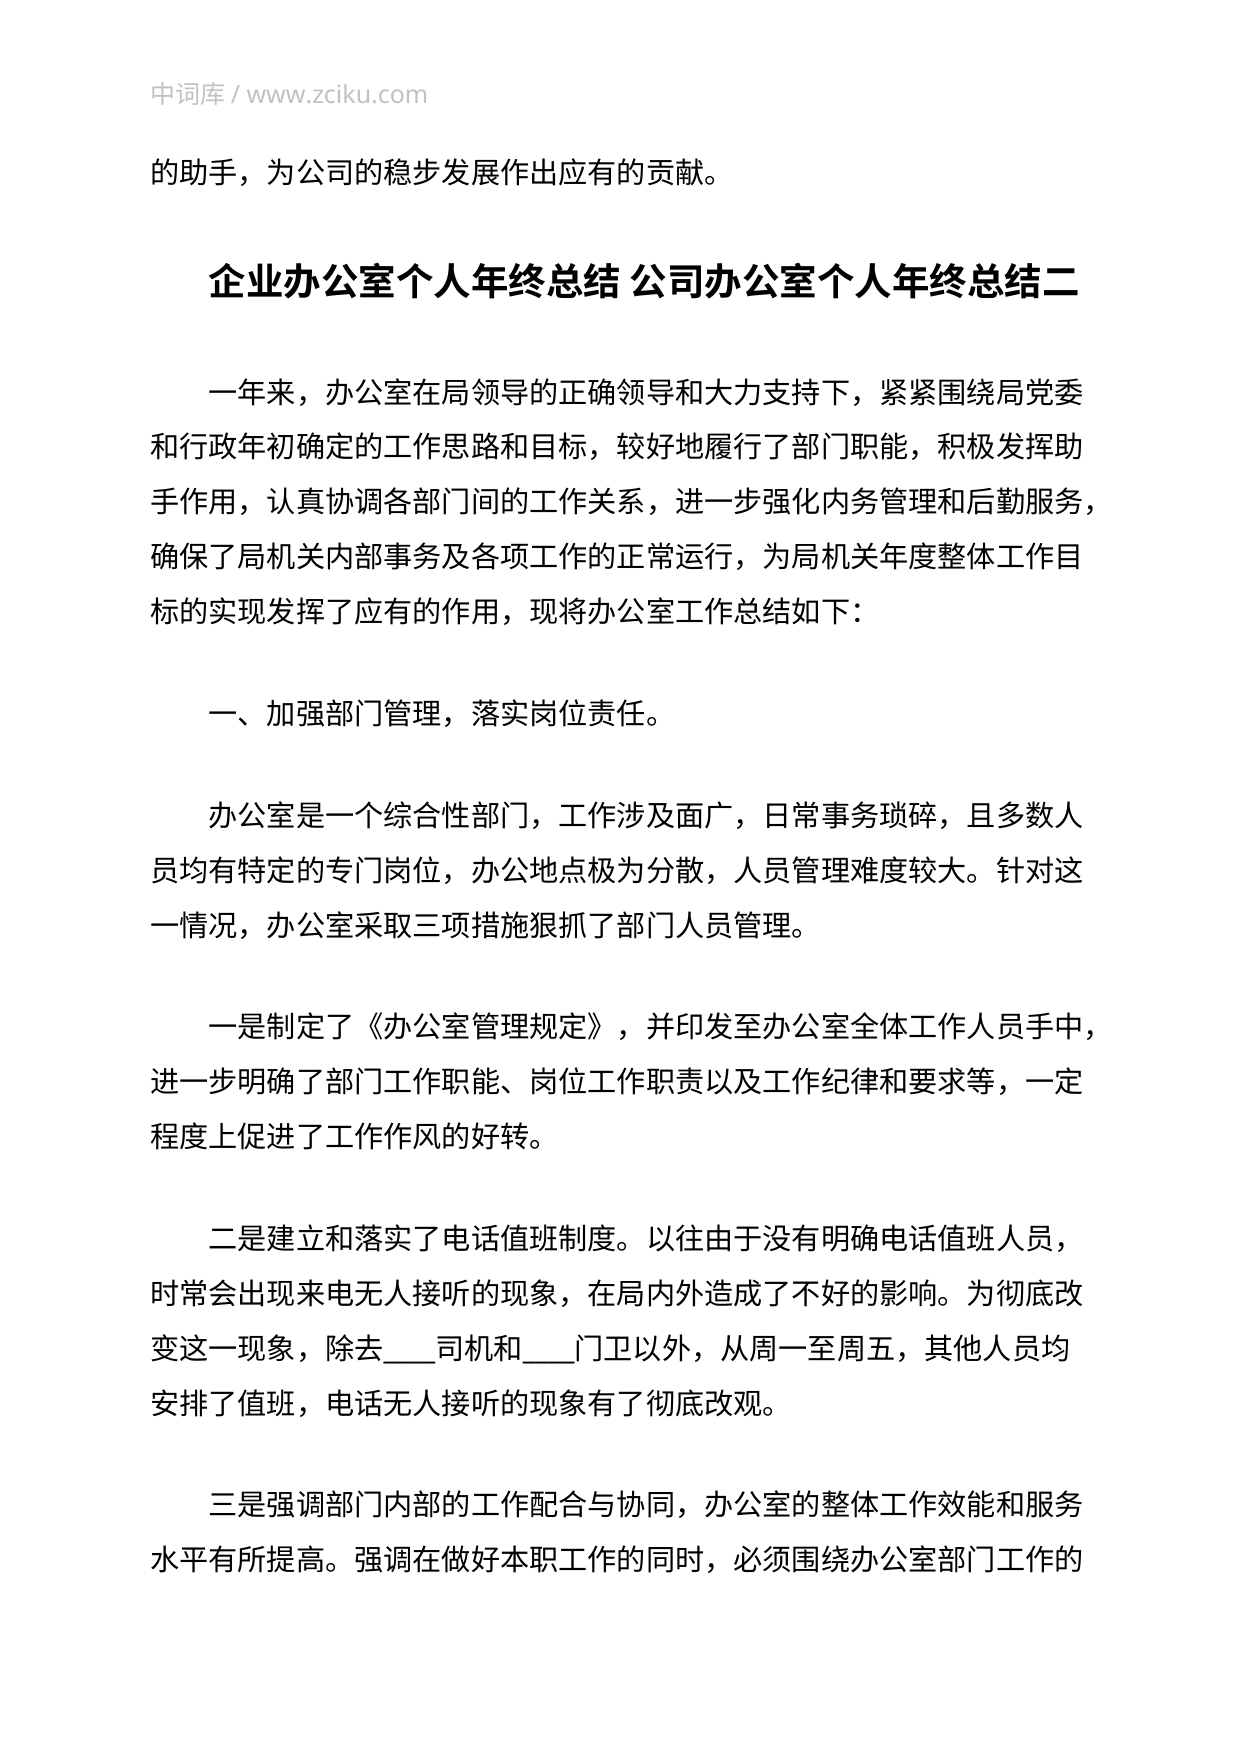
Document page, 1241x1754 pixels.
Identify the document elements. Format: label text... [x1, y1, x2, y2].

text 企业办公室个人年终总结 公司办公室个人年终总结二 [150, 252, 1090, 306]
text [150, 1482, 1090, 1579]
text 办公室是一个综合性部门，工作涉及面广，日常事务琐碎，且多数人员均有特定的专门岗位，办公地点极为分散，人员管理难度较大。针对这一情况，办公室采取三项措施狠抓了部门人员管理。 [150, 792, 1090, 944]
text 一是制定了《办公室管理规定》，并印发至办公室全体工作人员手中，进一步明确了部门工作职能、岗位工作职责以及工作纪律和要求等，一定程度上促进了工作作风的好转。 [150, 1004, 1090, 1156]
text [150, 150, 1090, 192]
text 一年来，办公室在局领导的正确领导和大力支持下，紧紧围绕局党委和行政年初确定的工作思路和目标，较好地履行了部门职能，积极发挥助手作用，认真协调各部门间的工作关系，进一步强化内务管理和后勤服务，确保了局机关内部事务及各项工作的正常运行，为局机关年度整体工作目标的实现发挥了应有的作用，现将办公室工作总结如下： [150, 369, 1090, 631]
text 二是建立和落实了电话值班制度。以往由于没有明确电话值班人员，时常会出现来电无人接听的现象，在局内外造成了不好的影响。为彻底改变这一现象，除去____司机和____门卫以外，从周一至周五，其他人员均安排了值班，电话无人接听的现象有了彻底改观。 [150, 1215, 1090, 1422]
text 一、加强部门管理，落实岗位责任。 [150, 691, 1090, 733]
